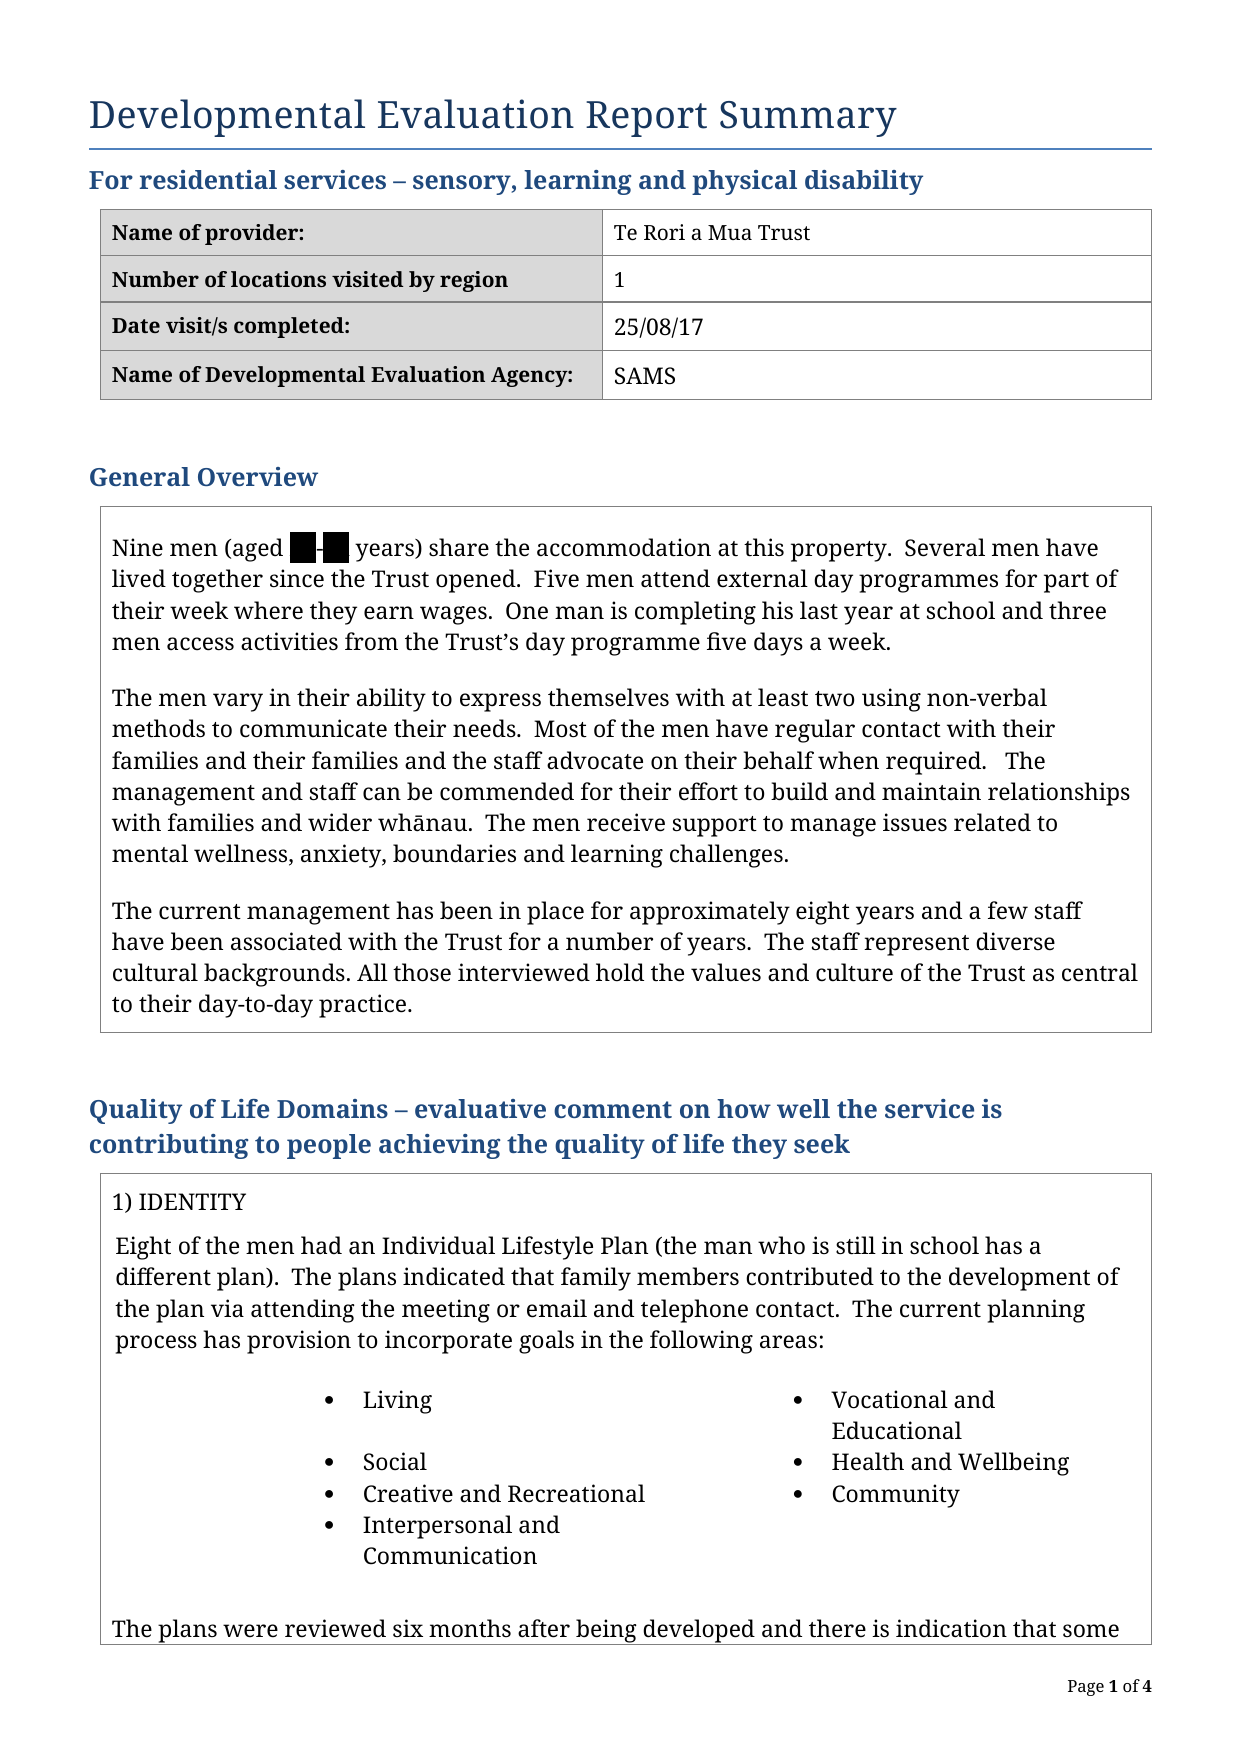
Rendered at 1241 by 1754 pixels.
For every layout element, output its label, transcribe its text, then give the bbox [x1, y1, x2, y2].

subtitle Developmental Evaluation Report Summary [89, 89, 1152, 148]
table_cell SAMS [603, 351, 1151, 399]
table_header Name of provider: [101, 210, 602, 255]
table_cell 25/08/17 [603, 303, 1151, 350]
subtitle For residential services – sensory, learning and physical disability [89, 163, 1152, 197]
subtitle Quality of Life Domains – evaluative comment on how well the service is contributing to people achieving the quality of life they seek [89, 1092, 1152, 1160]
table_header Nine men (aged xx-xx years) share the accommodation at this property. Several men have lived together since the Trust opened. Five men attend external day programmes for part of their week where they earn wages. One man is completing his last year at school and three men access activities from the Trust’s day programme five days a week. The men vary in their ability to express themselves with at least two using non-verbal methods to communicate their needs. Most of the men have regular contact with their families and their families and the staff advocate on their behalf when required. The management and staff can be commended for their effort to build and maintain relationships with families and wider whānau. The men receive support to manage issues related to mental wellness, anxiety, boundaries and learning challenges. The current management has been in place for approximately eight years and a few staff have been associated with the Trust for a number of years. The staff represent diverse cultural backgrounds. All those interviewed hold the values and culture of the Trust as central to their day-to-day practice. [101, 507, 1151, 1032]
table_header Te Rori a Mua Trust [603, 210, 1151, 255]
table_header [101, 1174, 1151, 1644]
table_cell Date visit/s completed: [101, 303, 602, 350]
table_cell Number of locations visited by region [101, 256, 602, 301]
table_cell Name of Developmental Evaluation Agency: [101, 351, 602, 399]
subtitle General Overview [89, 459, 1152, 493]
table_cell 1 [603, 256, 1151, 301]
